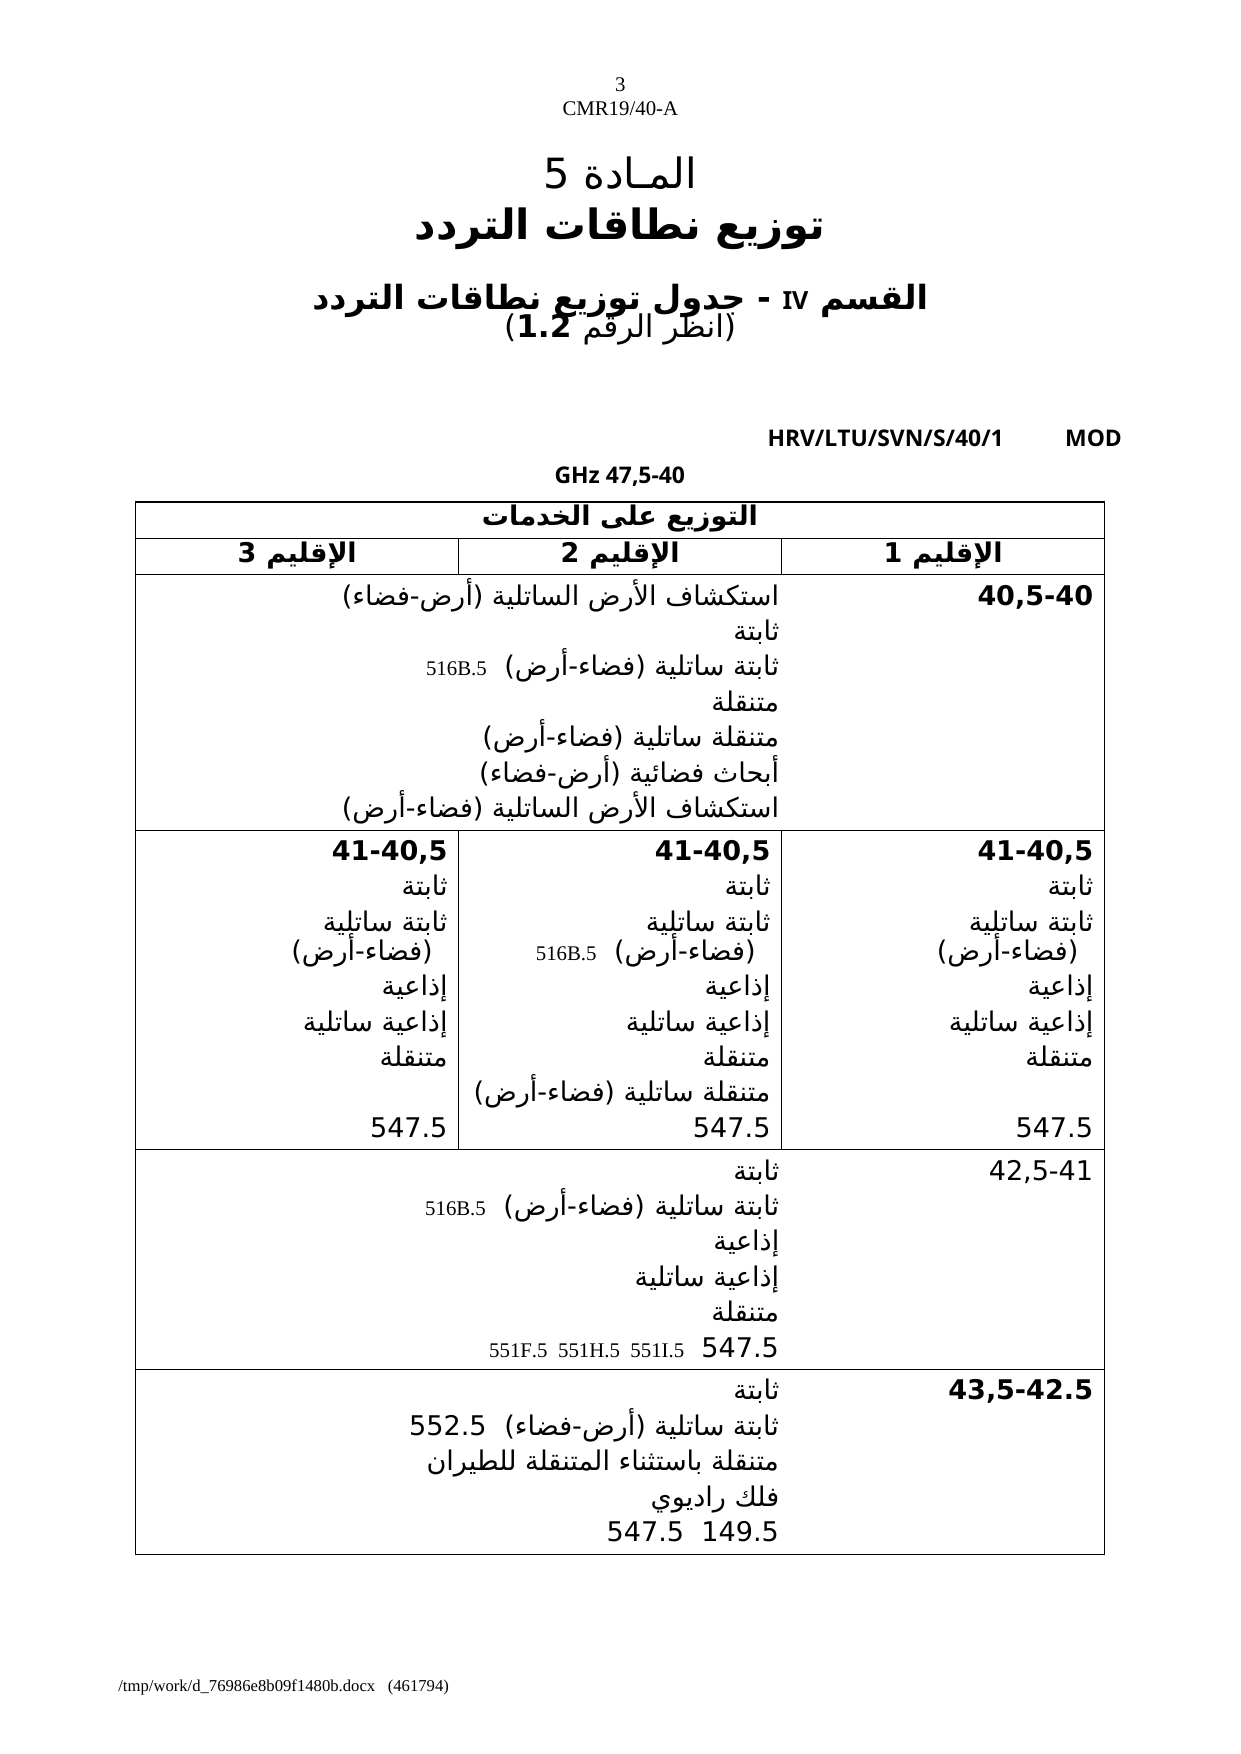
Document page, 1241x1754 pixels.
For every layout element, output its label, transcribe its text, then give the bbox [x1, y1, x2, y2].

table_cell الإقليم 1 [782, 539, 1104, 574]
title GHz 47,5-40 [118, 464, 1122, 489]
text MOD HRV/LTU/SVN/S/40/1 [118, 426, 1122, 451]
text المـادة 5 [118, 157, 1122, 196]
table_header التوزيع على الخدمات [136, 503, 1104, 538]
table_cell الإقليم 3 [136, 539, 458, 574]
table_cell 43,5-42.5 ثابتة ثابتة ساتلية (أرض-فضاء) 552.5 متنقلة باستثناء المتنقلة للطيران فلك راديوي 149.5 547.5 [136, 1370, 1104, 1553]
table_cell الإقليم 2 [459, 539, 781, 574]
text القسم IV - جدول توزيع نطاقات التردد (انظر الرقم 1.2) [118, 285, 1122, 401]
table_cell 41-40,5 ثابتة ثابتة ساتلية (فضاء-أرض) إذاعية إذاعية ساتلية متنقلة 547.5 [136, 831, 458, 1149]
table_cell 41-40,5 ثابتة ثابتة ساتلية (فضاء-أرض) إذاعية إذاعية ساتلية متنقلة 547.5 [782, 831, 1104, 1149]
table_cell 42,5-41 ثابتة ثابتة ساتلية (فضاء-أرض) 516B.5 إذاعية إذاعية ساتلية متنقلة 547.5 551F.5 551H.5 551I.5 [136, 1150, 1104, 1369]
table_cell 41-40,5 ثابتة ثابتة ساتلية (فضاء-أرض) 516B.5 إذاعية إذاعية ساتلية متنقلة متنقلة ساتلية (فضاء-أرض) 547.5 [459, 831, 781, 1149]
title توزيع نطاقات التردد [471, 208, 1122, 247]
title توزيع نطاقات التردد [118, 208, 505, 247]
table_cell 40,5-40 استكشاف الأرض الساتلية (أرض-فضاء) ثابتة ثابتة ساتلية (فضاء-أرض) 516B.5 متنقلة متنقلة ساتلية (فضاء-أرض) أبحاث فضائية (أرض-فضاء) استكشاف الأرض الساتلية (فضاء-أرض) [136, 575, 1104, 829]
